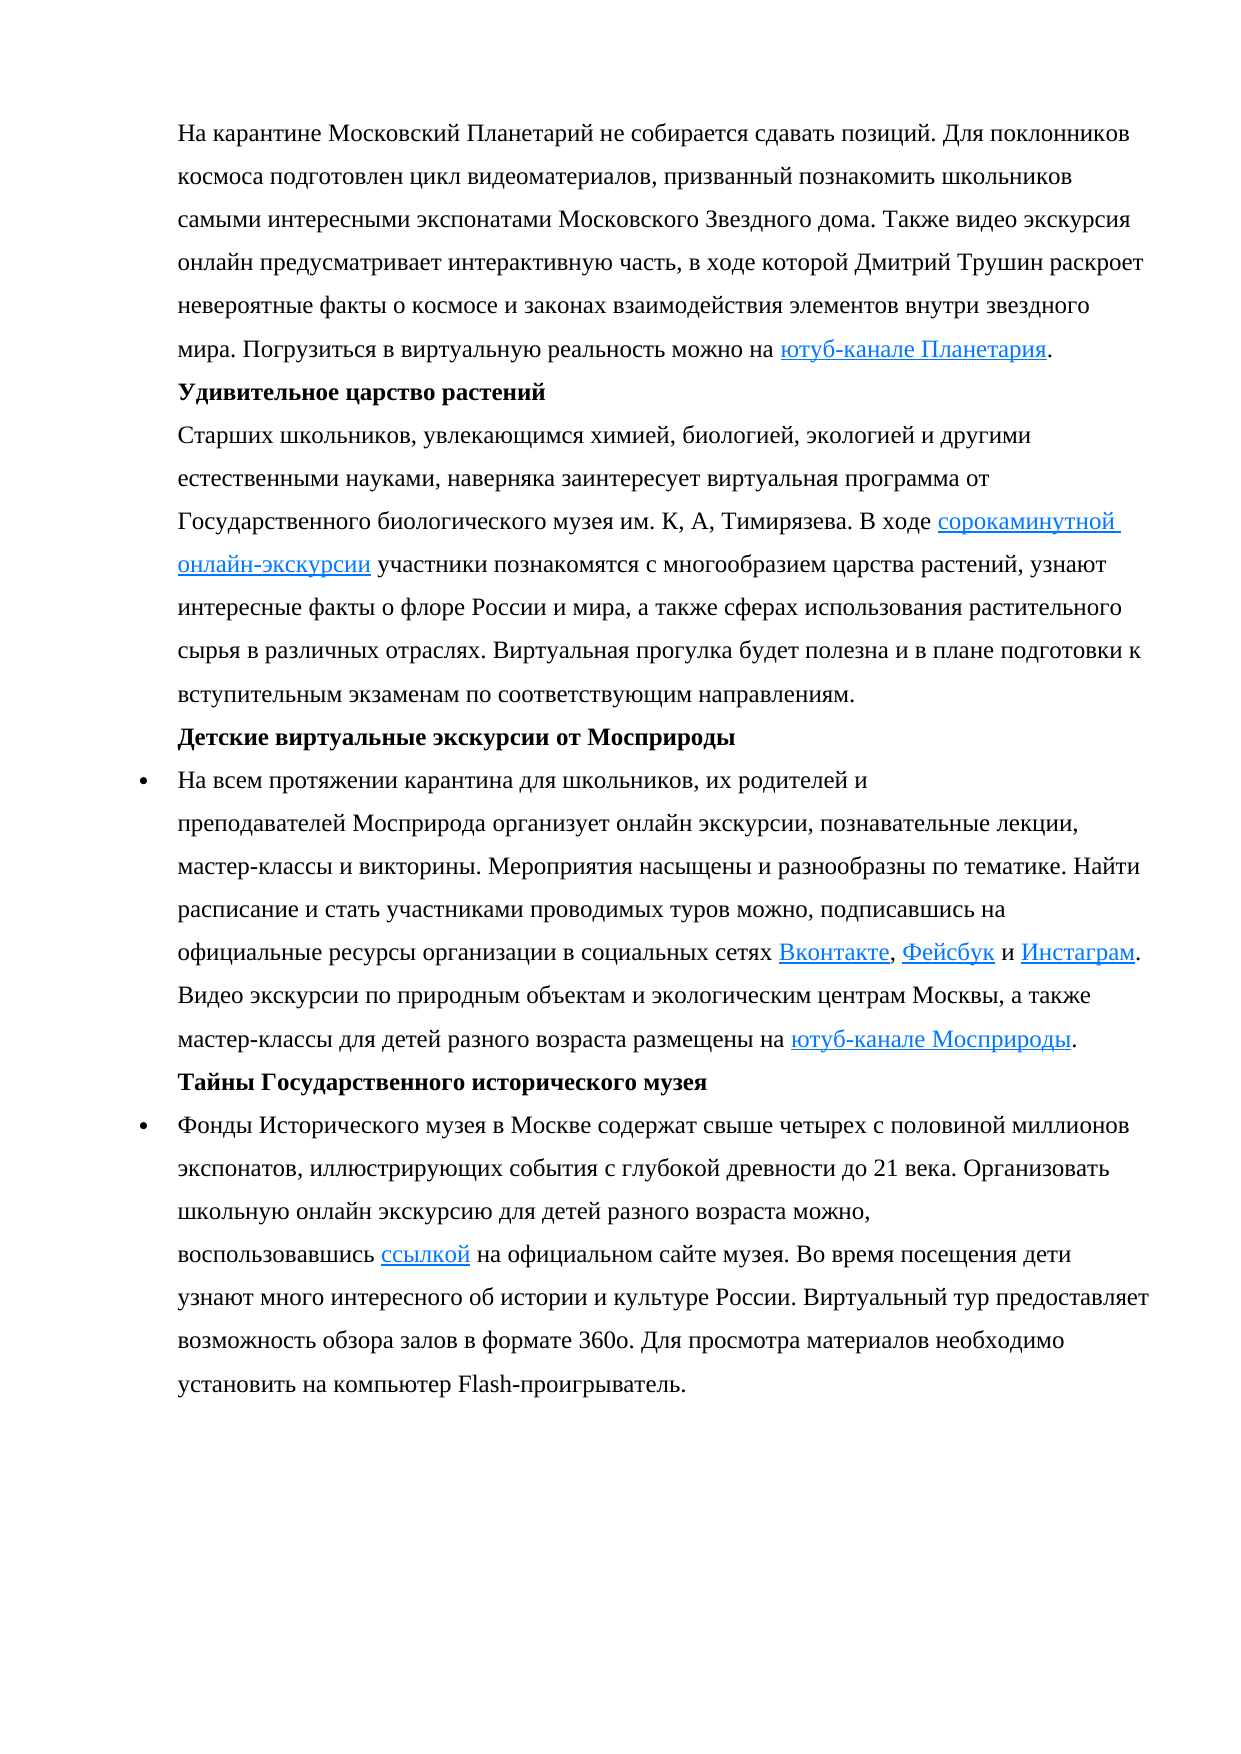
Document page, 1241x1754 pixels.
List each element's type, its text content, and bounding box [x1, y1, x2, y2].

list Фонды Исторического музея в Москве содержат свыше четырех с половиной миллионов экспонатов, иллюстрирующих события с глубокой древности до 21 века. Организовать школьную онлайн экскурсию для детей разного возраста можно, воспользовавшись ссылкой на официальном сайте музея. Во время посещения дети узнают много интересного об истории и культуре России. Виртуальный тур предоставляет возможность обзора залов в формате 360o. Для просмотра материалов необходимо установить на компьютер Flash-проигрыватель. [140, 1110, 1152, 1397]
text Удивительное царство растений [177, 377, 1152, 406]
text Детские виртуальные экскурсии от Мосприроды [177, 722, 1152, 751]
text Старших школьников, увлекающимся химией, биологией, экологией и другими естественными науками, наверняка заинтересует виртуальная программа от Государственного биологического музея им. К, А, Тимирязева. В ходе сорокаминутной онлайн-экскурсии участники познакомятся с многообразием царства растений, узнают интересные факты о флоре России и мира, а также сферах использования растительного сырья в различных отраслях. Виртуальная прогулка будет полезна и в плане подготовки к вступительным экзаменам по соответствующим направлениям. [177, 420, 1152, 707]
text Тайны Государственного исторического музея [177, 1067, 1152, 1096]
text На карантине Московский Планетарий не собирается сдавать позиций. Для поклонников космоса подготовлен цикл видеоматериалов, призванный познакомить школьников самыми интересными экспонатами Московского Звездного дома. Также видео экскурсия онлайн предусматривает интерактивную часть, в ходе которой Дмитрий Трушин раскроет невероятные факты о космосе и законах взаимодействия элементов внутри звездного мира. Погрузиться в виртуальную реальность можно на ютуб-канале Планетария. [177, 118, 1152, 362]
list На всем протяжении карантина для школьников, их родителей и преподавателей Мосприрода организует онлайн экскурсии, познавательные лекции, мастер-классы и викторины. Мероприятия насыщены и разнообразны по тематике. Найти расписание и стать участниками проводимых туров можно, подписавшись на официальные ресурсы организации в социальных сетях Вконтакте, Фейсбук и Инстаграм. Видео экскурсии по природным объектам и экологическим центрам Москвы, а также мастер-классы для детей разного возраста размещены на ютуб-канале Мосприроды. [140, 765, 1152, 1052]
